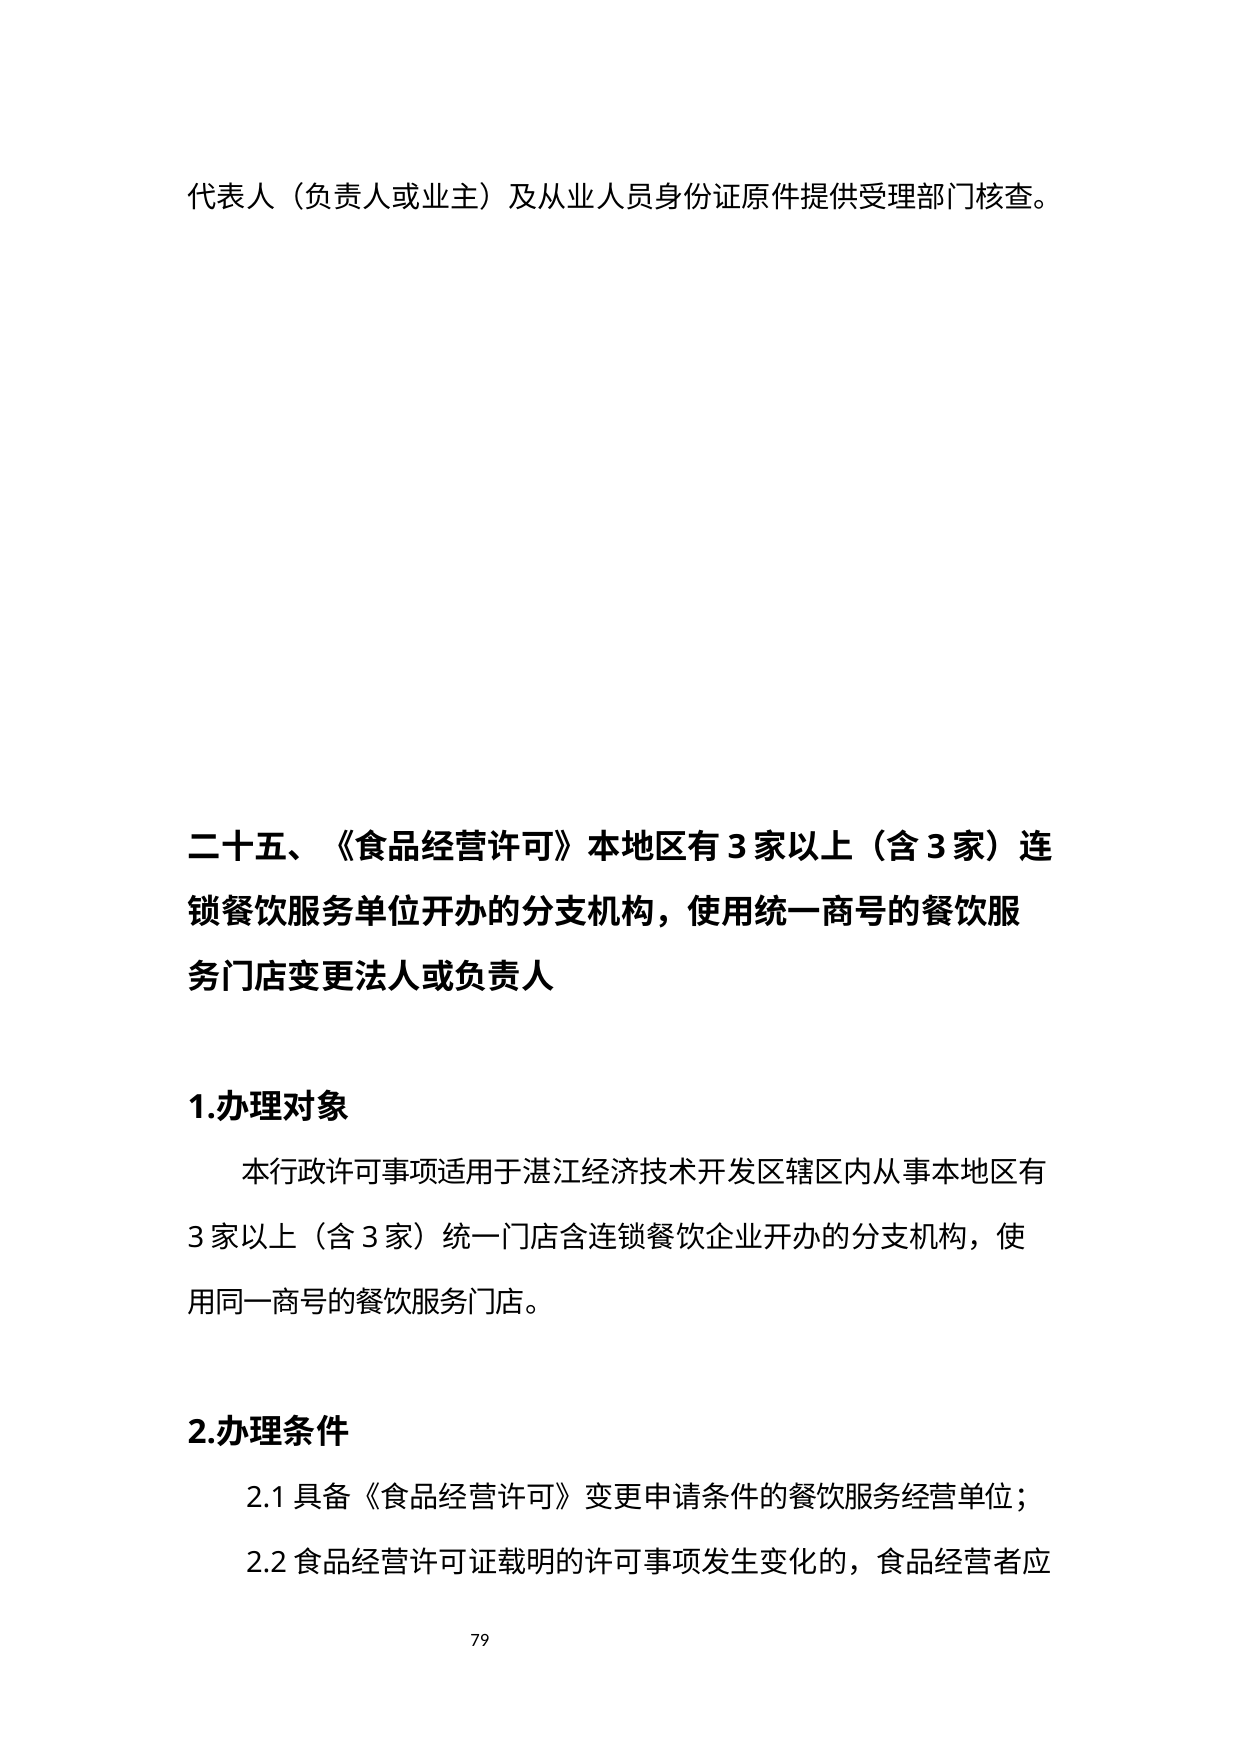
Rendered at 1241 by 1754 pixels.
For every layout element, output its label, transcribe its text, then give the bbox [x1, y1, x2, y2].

text 2.1具备《食品经营许可》变更申请条件的餐饮服务经营单位； [187, 1462, 1053, 1527]
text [187, 1527, 1053, 1592]
text 1.办理对象 [187, 1072, 1053, 1137]
text 本行政许可事项适用于湛江经济技术开发区辖区内从事本地区有3家以上（含3家）统一门店含连锁餐饮企业开办的分支机构，使用同一商号的餐饮服务门店。 [187, 1137, 1053, 1332]
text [187, 162, 1053, 227]
text 2.办理条件 [187, 1397, 1053, 1462]
text 二十五、《食品经营许可》本地区有3家以上（含3家）连锁餐饮服务单位开办的分支机构，使用统一商号的餐饮服务门店变更法人或负责人 [187, 812, 1053, 1007]
